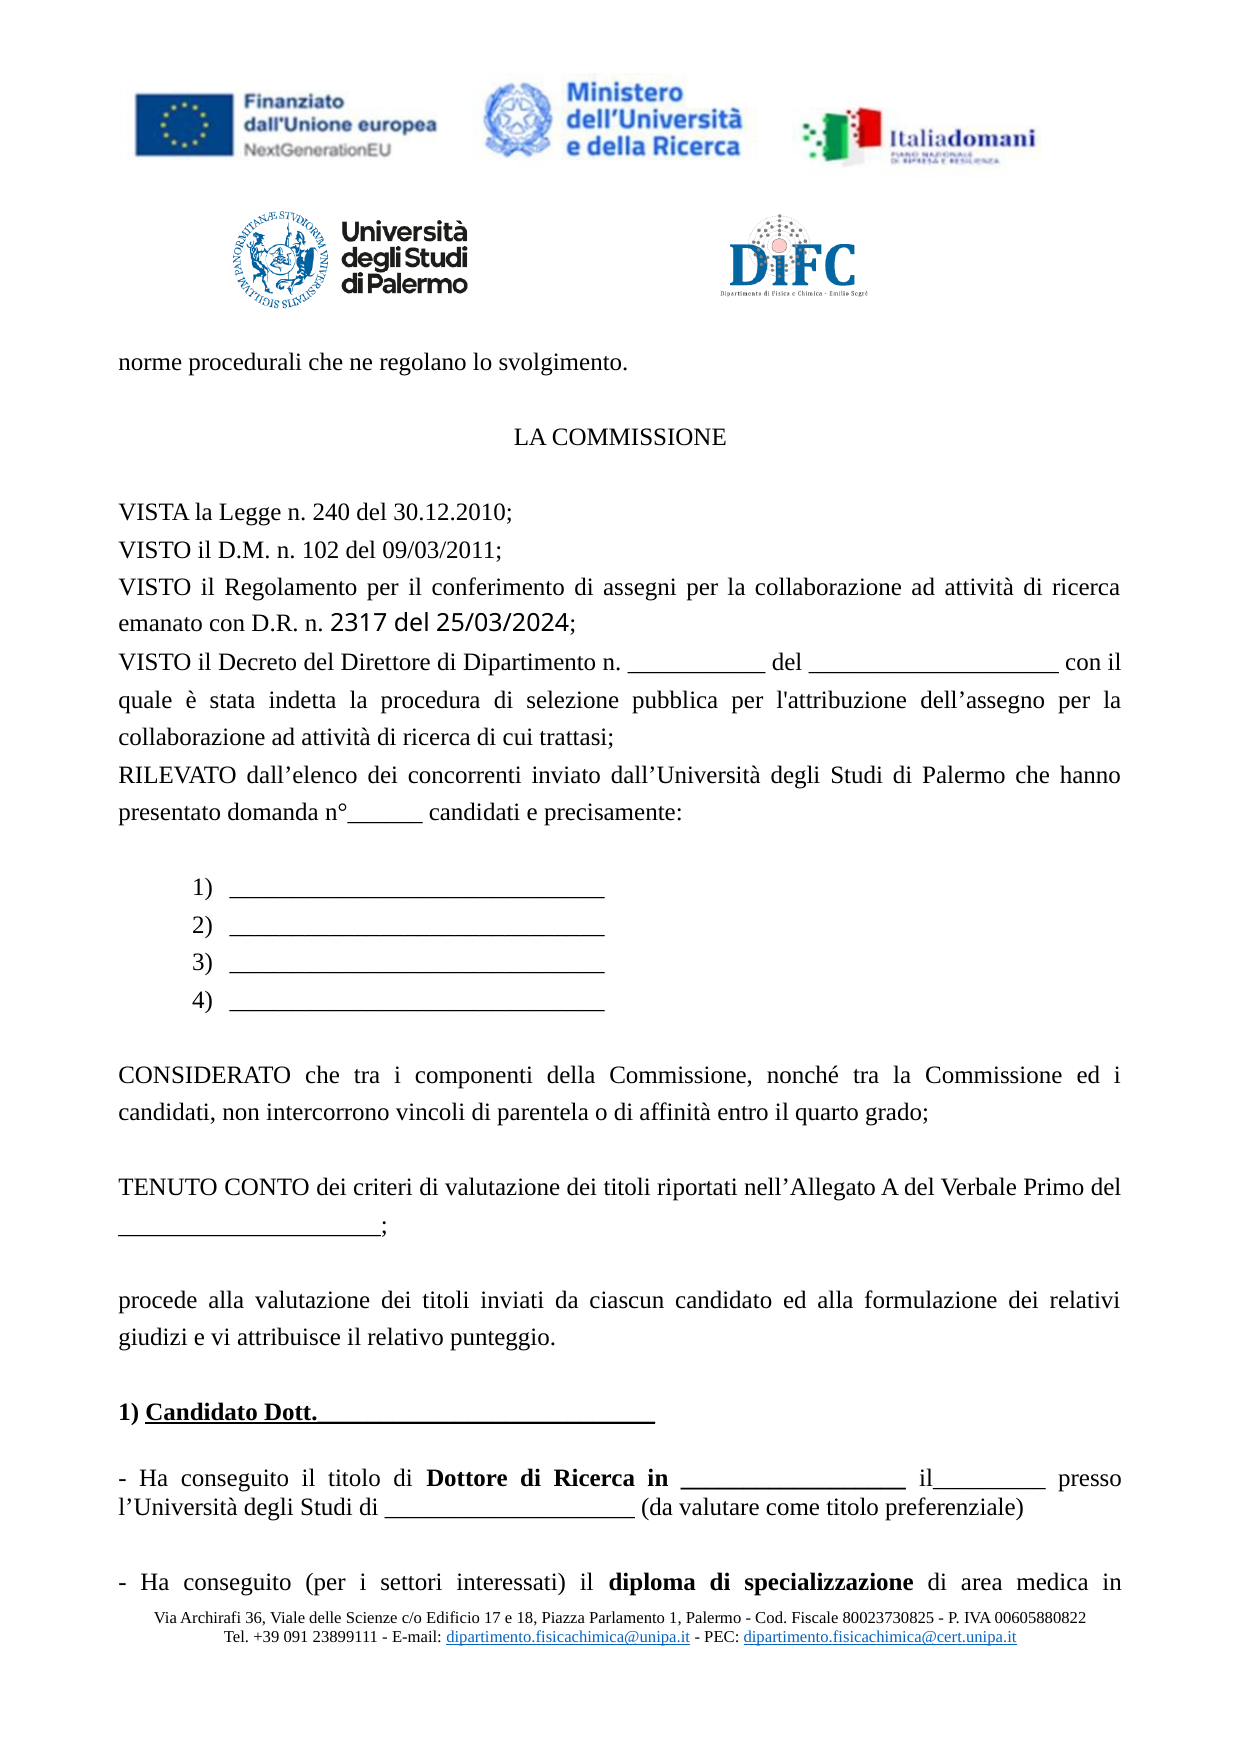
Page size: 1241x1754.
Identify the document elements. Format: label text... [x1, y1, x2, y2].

picture [118, 73, 1051, 332]
picture [716, 196, 872, 314]
list ______________________________ [192, 976, 1122, 1013]
text VISTO il D.M. n. 102 del 09/03/2011; [118, 526, 1122, 563]
text RILEVATO dall’elenco dei concorrenti inviato dall’Università degli Studi di Palermo che hanno presentato domanda n°______ candidati e precisamente: [118, 751, 1122, 826]
text procede alla valutazione dei titoli inviati da ciascun candidato ed alla formulazione dei relativi giudizi e vi attribuisce il relativo punteggio. [118, 1276, 1122, 1351]
text VISTO il Regolamento per il conferimento di assegni per la collaborazione ad attività di ricerca emanato con D.R. n. 2317 del 25/03/2024; [118, 563, 1122, 638]
text LA COMMISSIONE [118, 413, 1122, 451]
text VISTO il Decreto del Direttore di Dipartimento n. ___________ del ____________________ con il quale è stata indetta la procedura di selezione pubblica per l'attribuzione dell’assegno per la collaborazione ad attività di ricerca di cui trattasi; [118, 638, 1122, 751]
text CONSIDERATO che tra i componenti della Commissione, nonché tra la Commissione ed i candidati, non intercorrono vincoli di parentela o di affinità entro il quarto grado; [118, 1051, 1122, 1126]
text - Ha conseguito il titolo di Dottore di Ricerca in __________________ il_________ presso l’Università degli Studi di ____________________ (da valutare come titolo preferenziale) [118, 1463, 1122, 1521]
text VISTA la Legge n. 240 del 30.12.2010; [118, 488, 1122, 526]
list ______________________________ [192, 938, 1122, 976]
list ______________________________ [192, 901, 1122, 938]
text TENUTO CONTO dei criteri di valutazione dei titoli riportati nell’Allegato A del Verbale Primo del _____________________; [118, 1163, 1122, 1238]
text 1) Candidato Dott.___________________________ [118, 1388, 1122, 1426]
list ______________________________ [192, 863, 1122, 901]
text Il Presidente dichiara aperta la seduta, quindi dà lettura del bando di procedura selettiva e delle norme procedurali che ne regolano lo svolgimento. [118, 338, 1122, 376]
